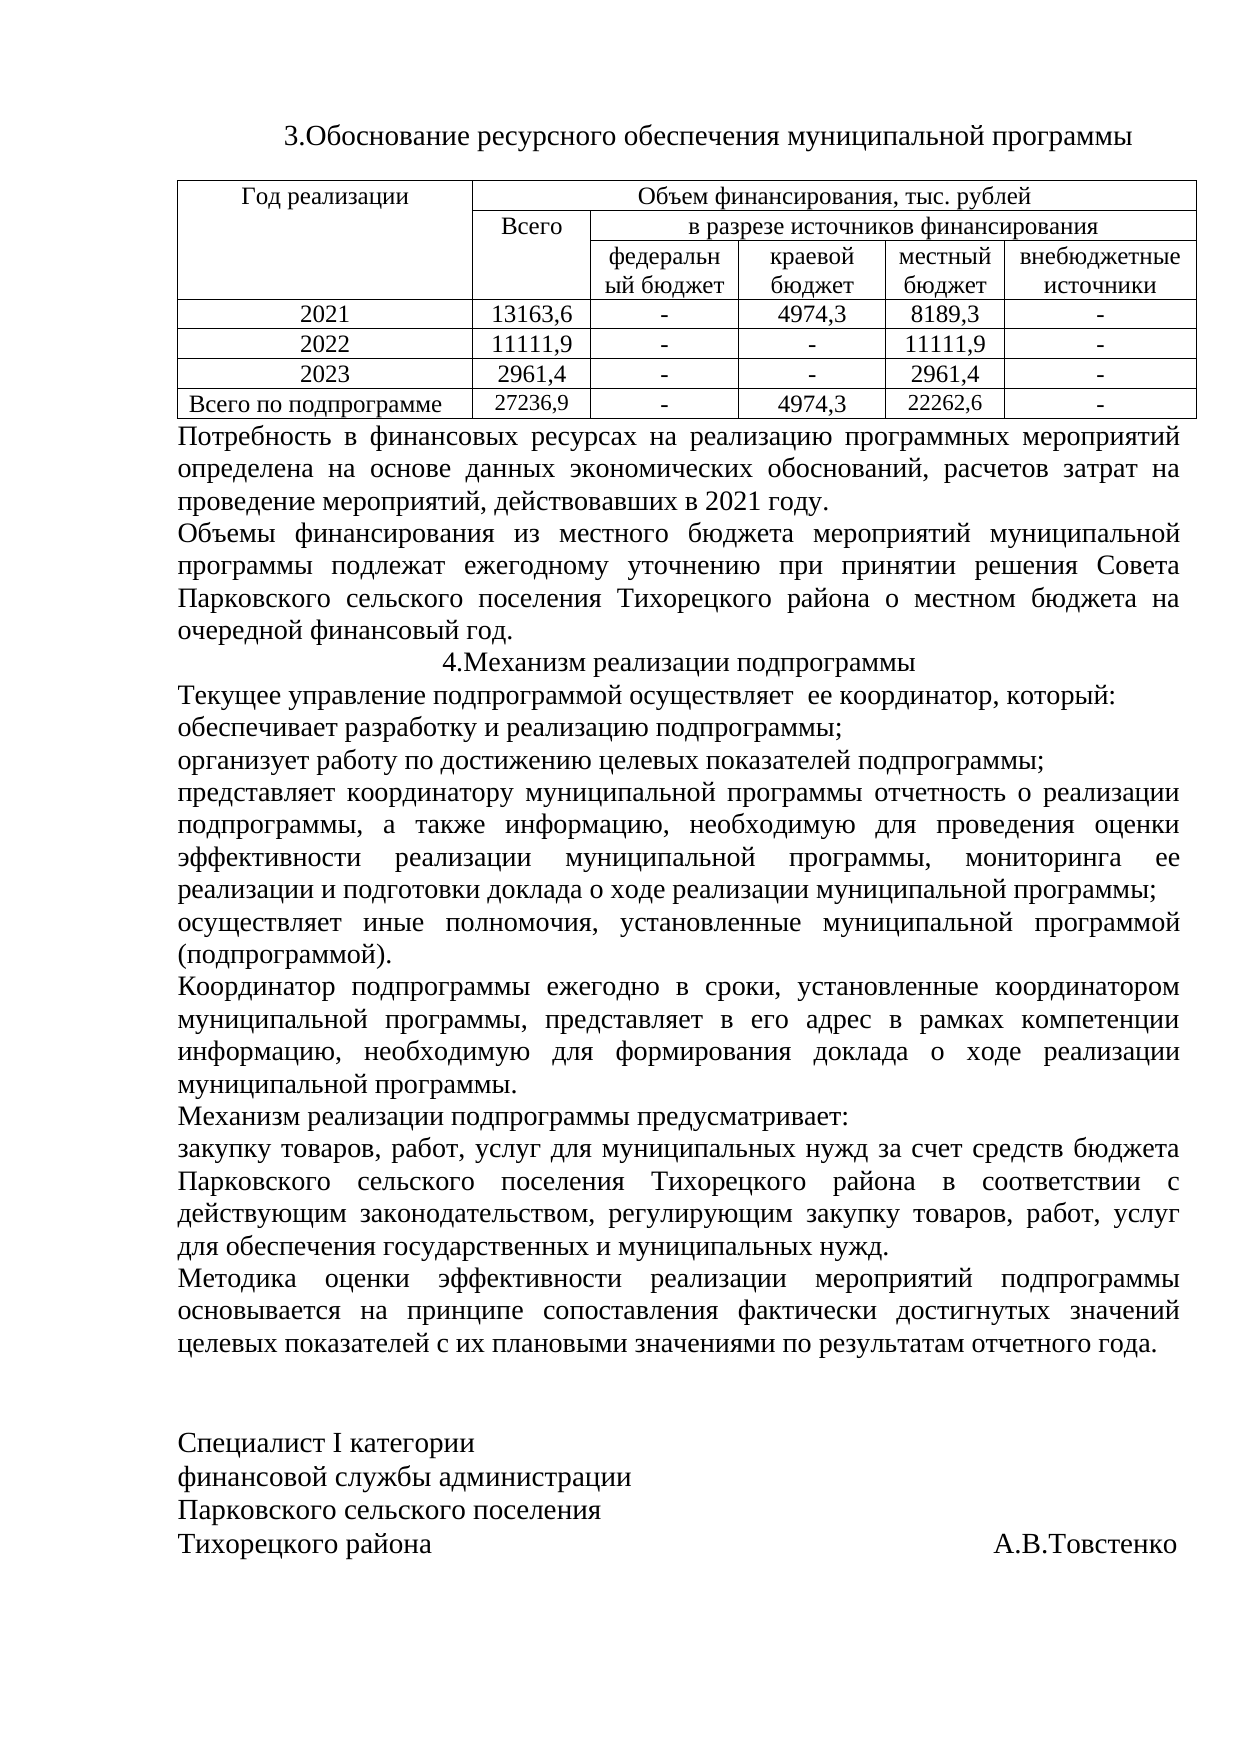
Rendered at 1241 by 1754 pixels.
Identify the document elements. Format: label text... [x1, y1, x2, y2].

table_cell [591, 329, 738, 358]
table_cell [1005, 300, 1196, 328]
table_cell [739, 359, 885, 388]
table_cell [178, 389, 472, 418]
text 4.Механизм реализации подпрограммы [177, 646, 1181, 678]
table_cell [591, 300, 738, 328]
text Объемы финансирования из местного бюджета мероприятий муниципальной программы подлежат ежегодному уточнению при принятии решения Совета Парковского сельского поселения Тихорецкого района о местном бюджета на очередной финансовый год. [177, 516, 1181, 646]
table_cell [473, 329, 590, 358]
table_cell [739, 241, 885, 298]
text Координатор подпрограммы ежегодно в сроки, установленные координатором муниципальной программы, представляет в его адрес в рамках компетенции информацию, необходимую для формирования доклада о ходе реализации муниципальной программы. [177, 969, 1181, 1099]
text Текущее управление подпрограммой осуществляет ее координатор, который: [177, 678, 1181, 710]
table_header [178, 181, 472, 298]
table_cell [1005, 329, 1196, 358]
text Парковского сельского поселения [177, 1492, 1181, 1526]
text Специалист I категории [177, 1425, 1181, 1459]
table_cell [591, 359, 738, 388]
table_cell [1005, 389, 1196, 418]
text Механизм реализации подпрограммы предусматривает: [177, 1099, 1181, 1131]
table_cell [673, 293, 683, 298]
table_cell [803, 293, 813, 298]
text обеспечивает разработку и реализацию подпрограммы; [177, 710, 1181, 743]
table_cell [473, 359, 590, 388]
text финансовой службы администрации [177, 1459, 1181, 1492]
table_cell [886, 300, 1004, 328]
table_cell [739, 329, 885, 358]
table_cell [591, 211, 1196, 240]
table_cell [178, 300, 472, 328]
text организует работу по достижению целевых показателей подпрограммы; [177, 743, 1181, 775]
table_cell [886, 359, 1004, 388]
text Потребность в финансовых ресурсах на реализацию программных мероприятий определена на основе данных экономических обоснований, расчетов затрат на проведение мероприятий, действовавших в 2021 году. [177, 419, 1181, 516]
text представляет координатору муниципальной программы отчетность о реализации подпрограммы, а также информацию, необходимую для проведения оценки эффективности реализации муниципальной программы, мониторинга ее реализации и подготовки доклада о ходе реализации муниципальной программы; [177, 775, 1181, 905]
text 3.Обоснование ресурсного обеспечения муниципальной программы [177, 118, 1181, 152]
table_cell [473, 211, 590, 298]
text закупку товаров, работ, услуг для муниципальных нужд за счет средств бюджета Парковского сельского поселения Тихорецкого района в соответствии с действующим законодательством, регулирующим закупку товаров, работ, услуг для обеспечения государственных и муниципальных нужд. [177, 1131, 1181, 1261]
text Тихорецкого района А.В.Товстенко [177, 1526, 1181, 1559]
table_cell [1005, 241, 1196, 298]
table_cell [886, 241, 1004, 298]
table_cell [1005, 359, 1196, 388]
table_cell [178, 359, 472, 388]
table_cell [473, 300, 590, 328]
text осуществляет иные полномочия, установленные муниципальной программой (подпрограммой). [177, 905, 1181, 969]
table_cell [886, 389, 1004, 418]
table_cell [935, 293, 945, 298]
text Методика оценки эффективности реализации мероприятий подпрограммы основывается на принципе сопоставления фактически достигнутых значений целевых показателей с их плановыми значениями по результатам отчетного года. [177, 1261, 1181, 1358]
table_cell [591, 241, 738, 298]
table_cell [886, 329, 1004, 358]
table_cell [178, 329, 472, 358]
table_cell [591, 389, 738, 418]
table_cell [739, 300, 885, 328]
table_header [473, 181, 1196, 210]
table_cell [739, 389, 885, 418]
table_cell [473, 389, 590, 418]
